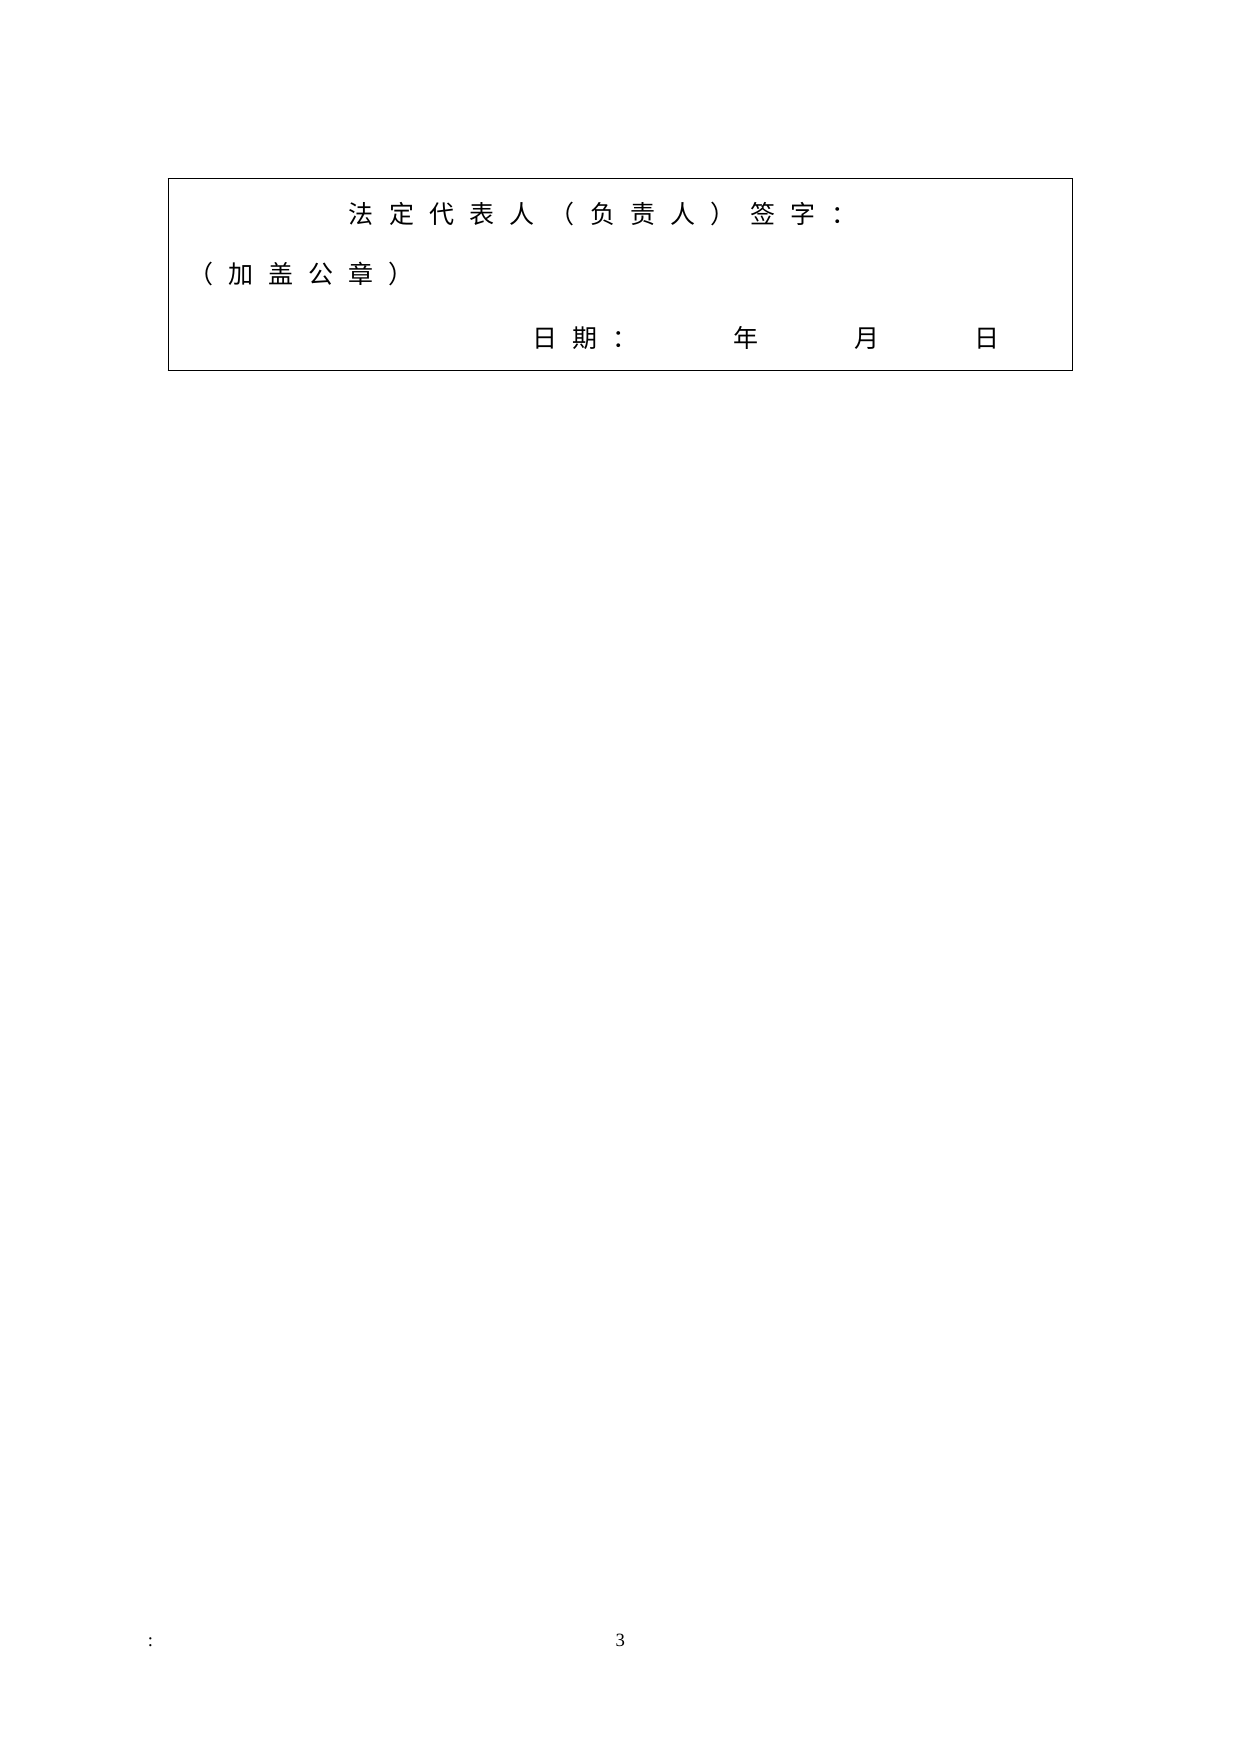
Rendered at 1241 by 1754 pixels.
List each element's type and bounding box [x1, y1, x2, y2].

table_cell [169, 179, 1072, 370]
